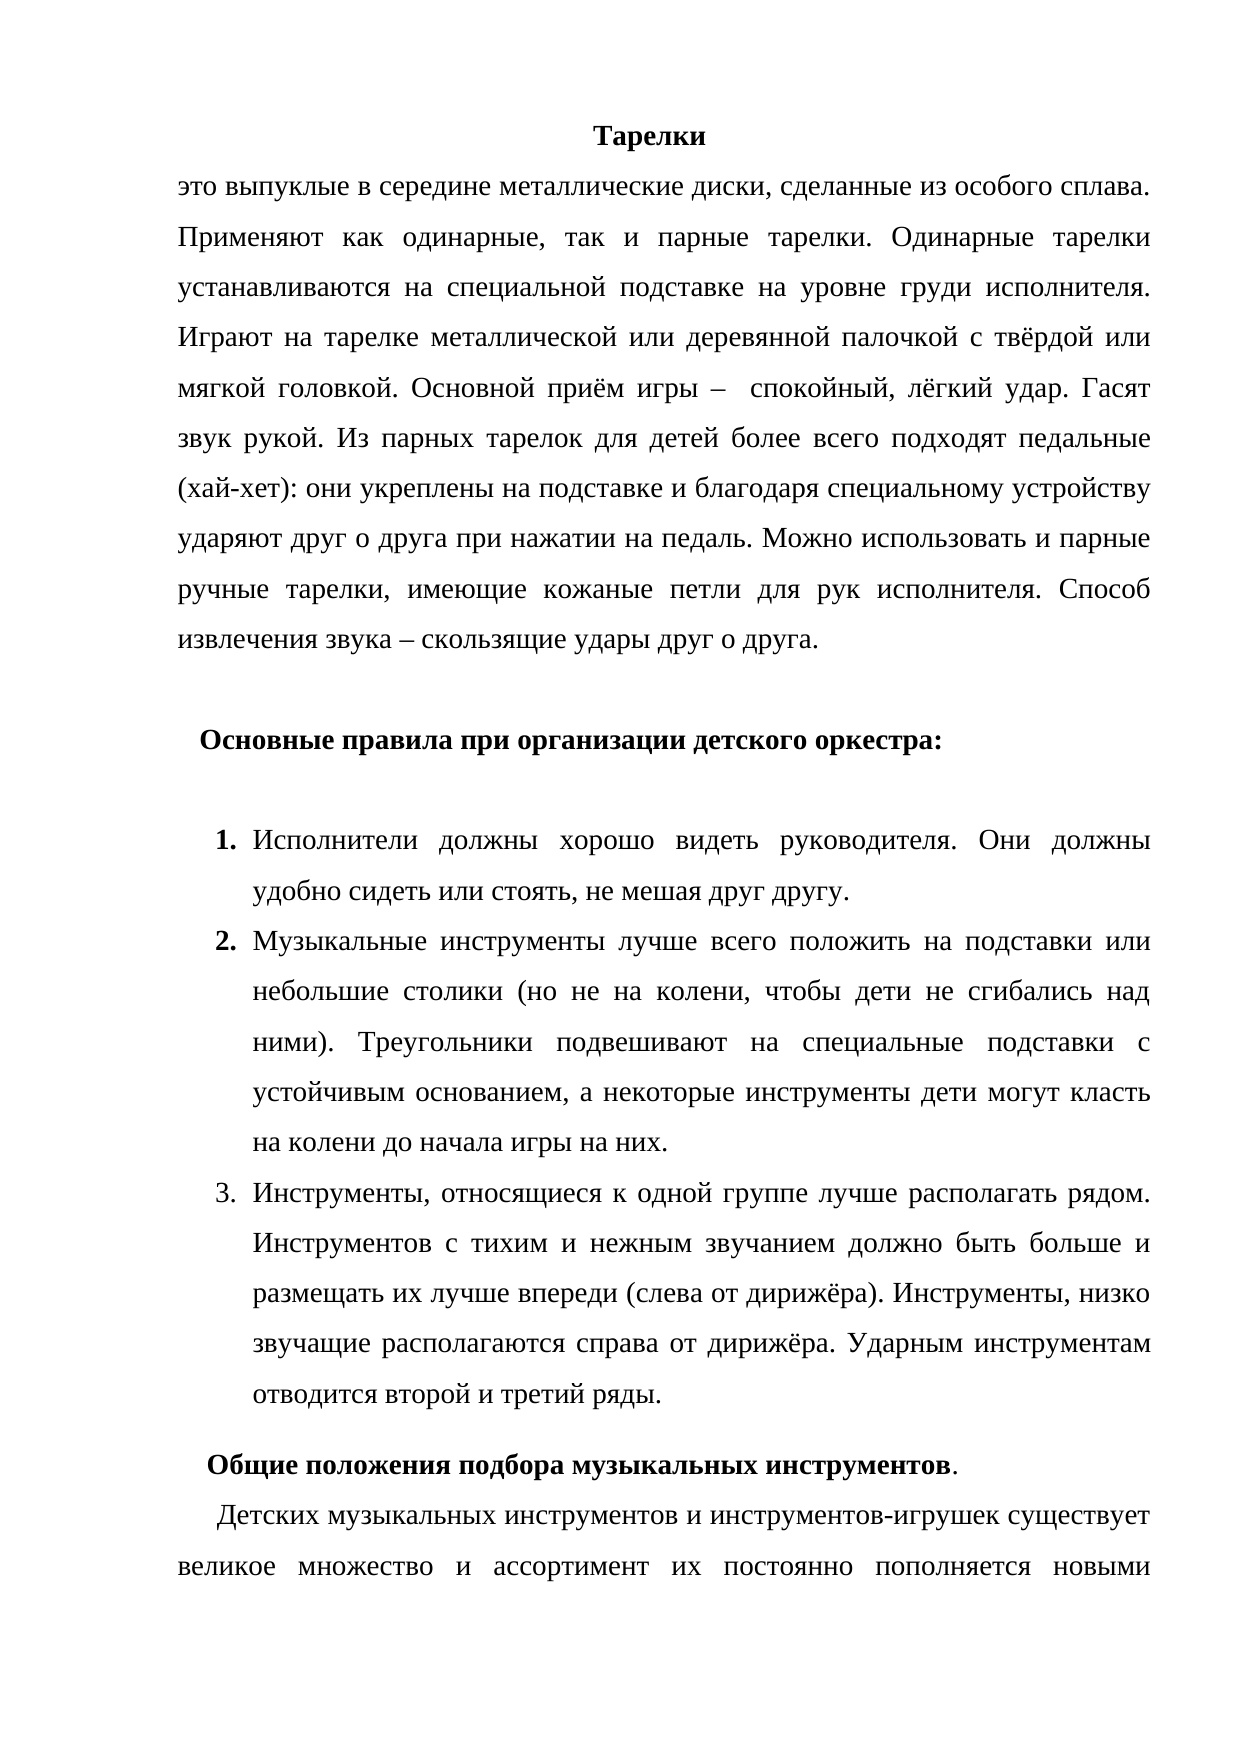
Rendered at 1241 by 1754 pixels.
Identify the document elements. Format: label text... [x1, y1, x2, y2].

text это выпуклые в середине металлические диски, сделанные из особого сплава. Применяют как одинарные, так и парные тарелки. Одинарные тарелки устанавливаются на специальной подставке на уровне груди исполнителя. Играют на тарелке металлической или деревянной палочкой с твёрдой или мягкой головкой. Основной приём игры – спокойный, лёгкий удар. Гасят звук рукой. Из парных тарелок для детей более всего подходят педальные (хай-хет): они укреплены на подставке и благодаря специальному устройству ударяют друг о друга при нажатии на педаль. Можно использовать и парные ручные тарелки, имеющие кожаные петли для рук исполнителя. Способ извлечения звука – скользящие удары друг о друга. [177, 168, 1152, 655]
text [177, 1497, 1152, 1581]
list Музыкальные инструменты лучше всего положить на подставки или небольшие столики (но не на колени, чтобы дети не сгибались над ними). Треугольники подвешивают на специальные подставки с устойчивым основанием, а некоторые инструменты дети могут класть на колени до начала игры на них. [215, 923, 1152, 1158]
list Исполнители должны хорошо видеть руководителя. Они должны удобно сидеть или стоять, не мешая друг другу. [215, 822, 1152, 906]
text Основные правила при организации детского оркестра: [177, 722, 1152, 755]
list Инструменты, относящиеся к одной группе лучше располагать рядом. Инструментов с тихим и нежным звучанием должно быть больше и размещать их лучше впереди (слева от дирижёра). Инструменты, низко звучащие располагаются справа от дирижёра. Ударным инструментам отводится второй и третий ряды. [215, 1175, 1152, 1409]
text Тарелки [177, 118, 1152, 152]
text Общие положения подбора музыкальных инструментов. [177, 1447, 1152, 1481]
